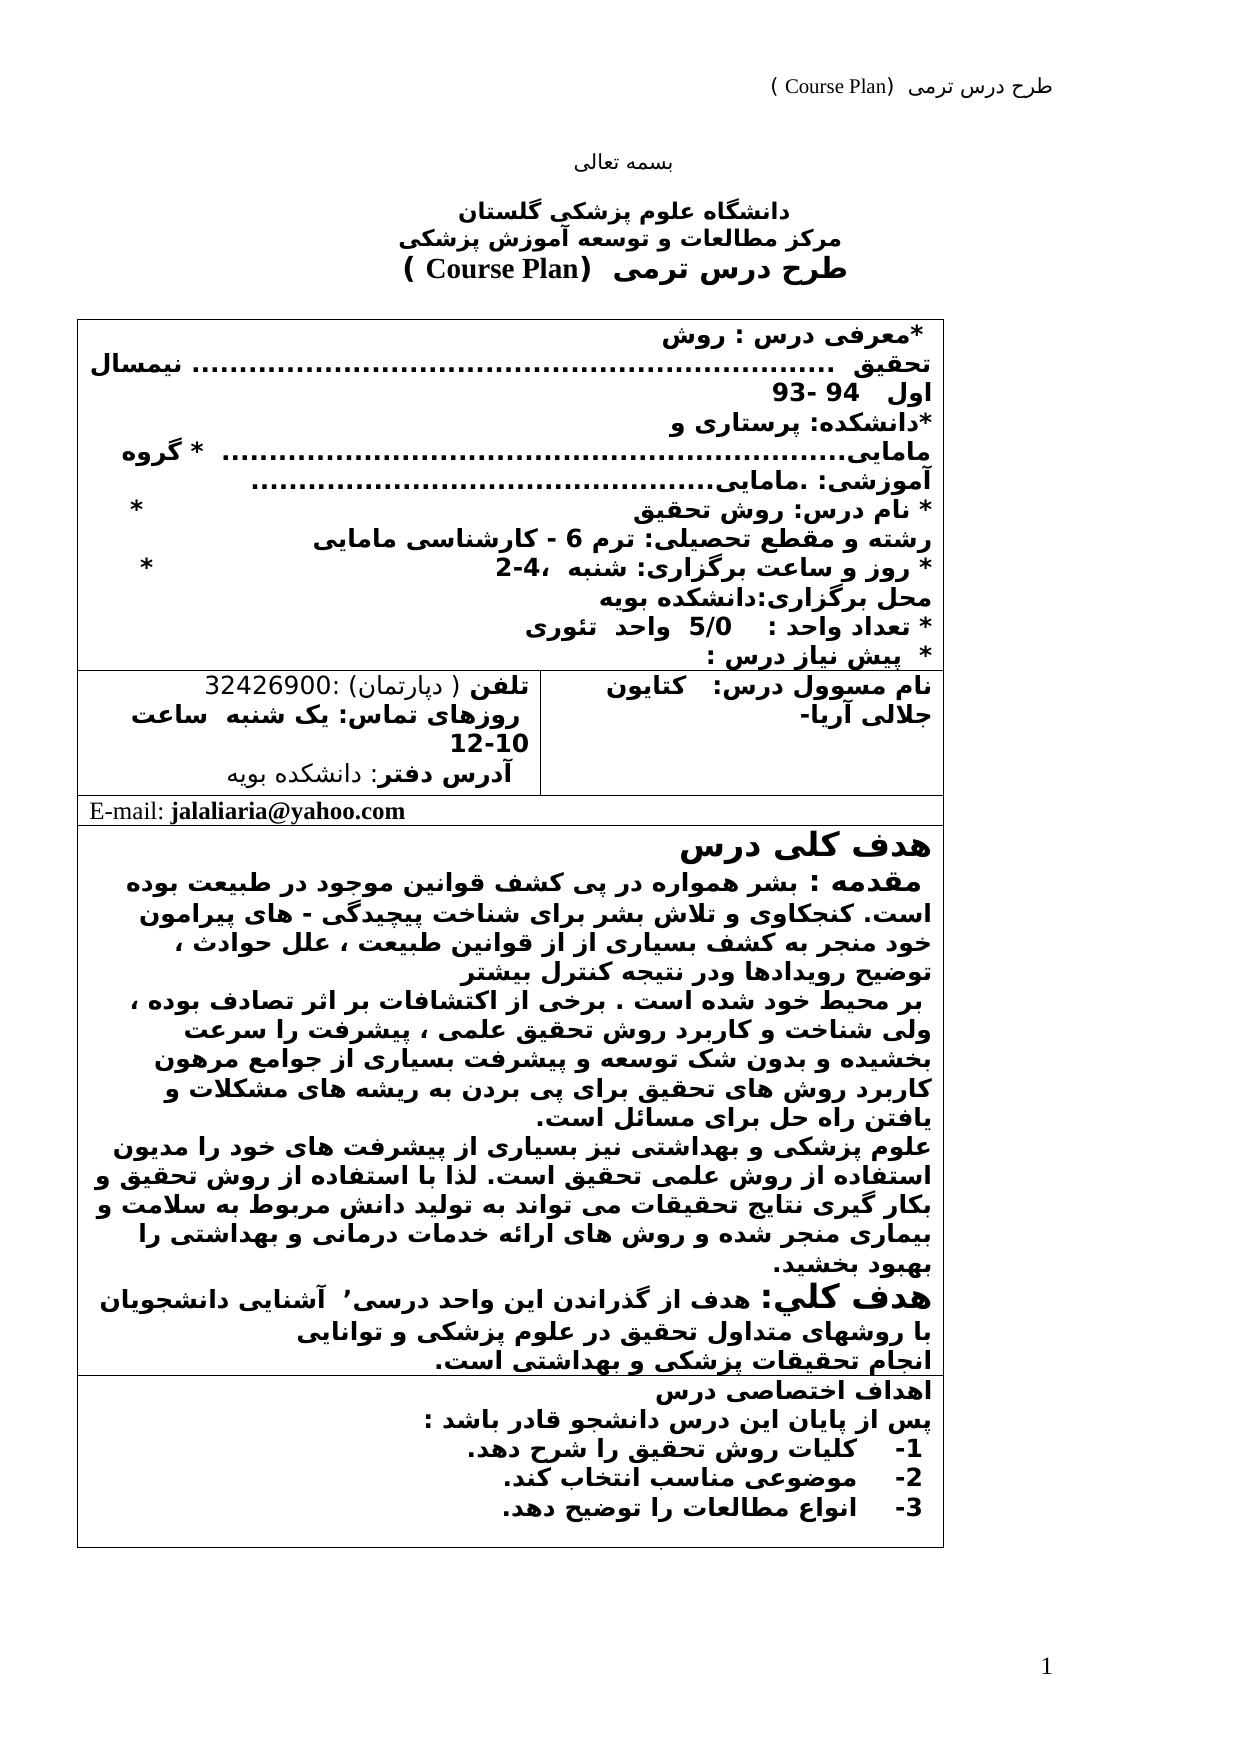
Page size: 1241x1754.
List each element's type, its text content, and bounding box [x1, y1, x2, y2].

text دانشگاه علوم پزشکی گلستان [187, 198, 1053, 225]
text مرکز مطالعات و توسعه آموزش پزشکی [187, 225, 1053, 251]
table_cell هدف کلی درس مقدمه : بشر همواره در پی کشف قوانین موجود در طبیعت بوده است. کنجکاوی و تلاش بشر برای شناخت پیچیدگی - های پیرامون خود منجر به کشف بسیاری از از قوانین طبیعت ، علل حوادث ، توضیح رویدادها ودر نتیجه کنترل بیشتر بر محیط خود شده است . برخی از اکتشافات بر اثر تصادف بوده ، ولی شناخت و کاربرد روش تحقیق علمی ، پیشرفت را سرعت بخشیده و بدون شک توسعه و پیشرفت بسیاری از جوامع مرهون کاربرد روش های تحقیق برای پی بردن به ریشه های مشکلات و یافتن راه حل برای مسائل است. علوم پزشکی و بهداشتی نیز بسیاری از پیشرفت های خود را مدیون استفاده از روش علمی تحقیق است. لذا با استفاده از روش تحقیق و بکار گیری نتایج تحقیقات می تواند به تولید دانش مربوط به سلامت و بیماری منجر شده و روش های ارائه خدمات درمانی و بهداشتی را بهبود بخشید. هدف كلي: هدف از گذراندن این واحد درسی٬ آشنایی دانشجویان با روشهای متداول تحقیق در علوم پزشکی و توانایی انجام تحقیقات پزشکی و بهداشتی است. [78, 826, 943, 1375]
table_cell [78, 1376, 943, 1547]
text بسمه تعالی [187, 150, 1053, 174]
table_cell تلفن ( دپارتمان) :32426900 روزهای تماس: یک شنبه ساعت 10-12 آدرس دفتر: دانشکده بویه [78, 671, 540, 795]
text طرح درس ترمی (Course Plan ) [187, 251, 1053, 286]
table_cell E-mail: jalaliaria@yahoo.com [78, 796, 943, 825]
table_cell نام مسوول درس: کتایون جلالی آریا- [541, 671, 943, 795]
table_header *معرفی درس : روش تحقیق .................................................................... نیمسال اول 94 -93 *دانشکده: پرستاری و مامایی.................................................................. * گروه آموزشی: .مامایی................................................. * نام درس: روش تحقیق * رشته و مقطع تحصیلی: ترم 6 - کارشناسی مامایی * روز و ساعت برگزاری: شنبه ،4-2 * محل برگزاری:دانشکده بویه * تعداد واحد : 5/0 واحد تئوری * پیش نیاز درس : [78, 320, 943, 670]
